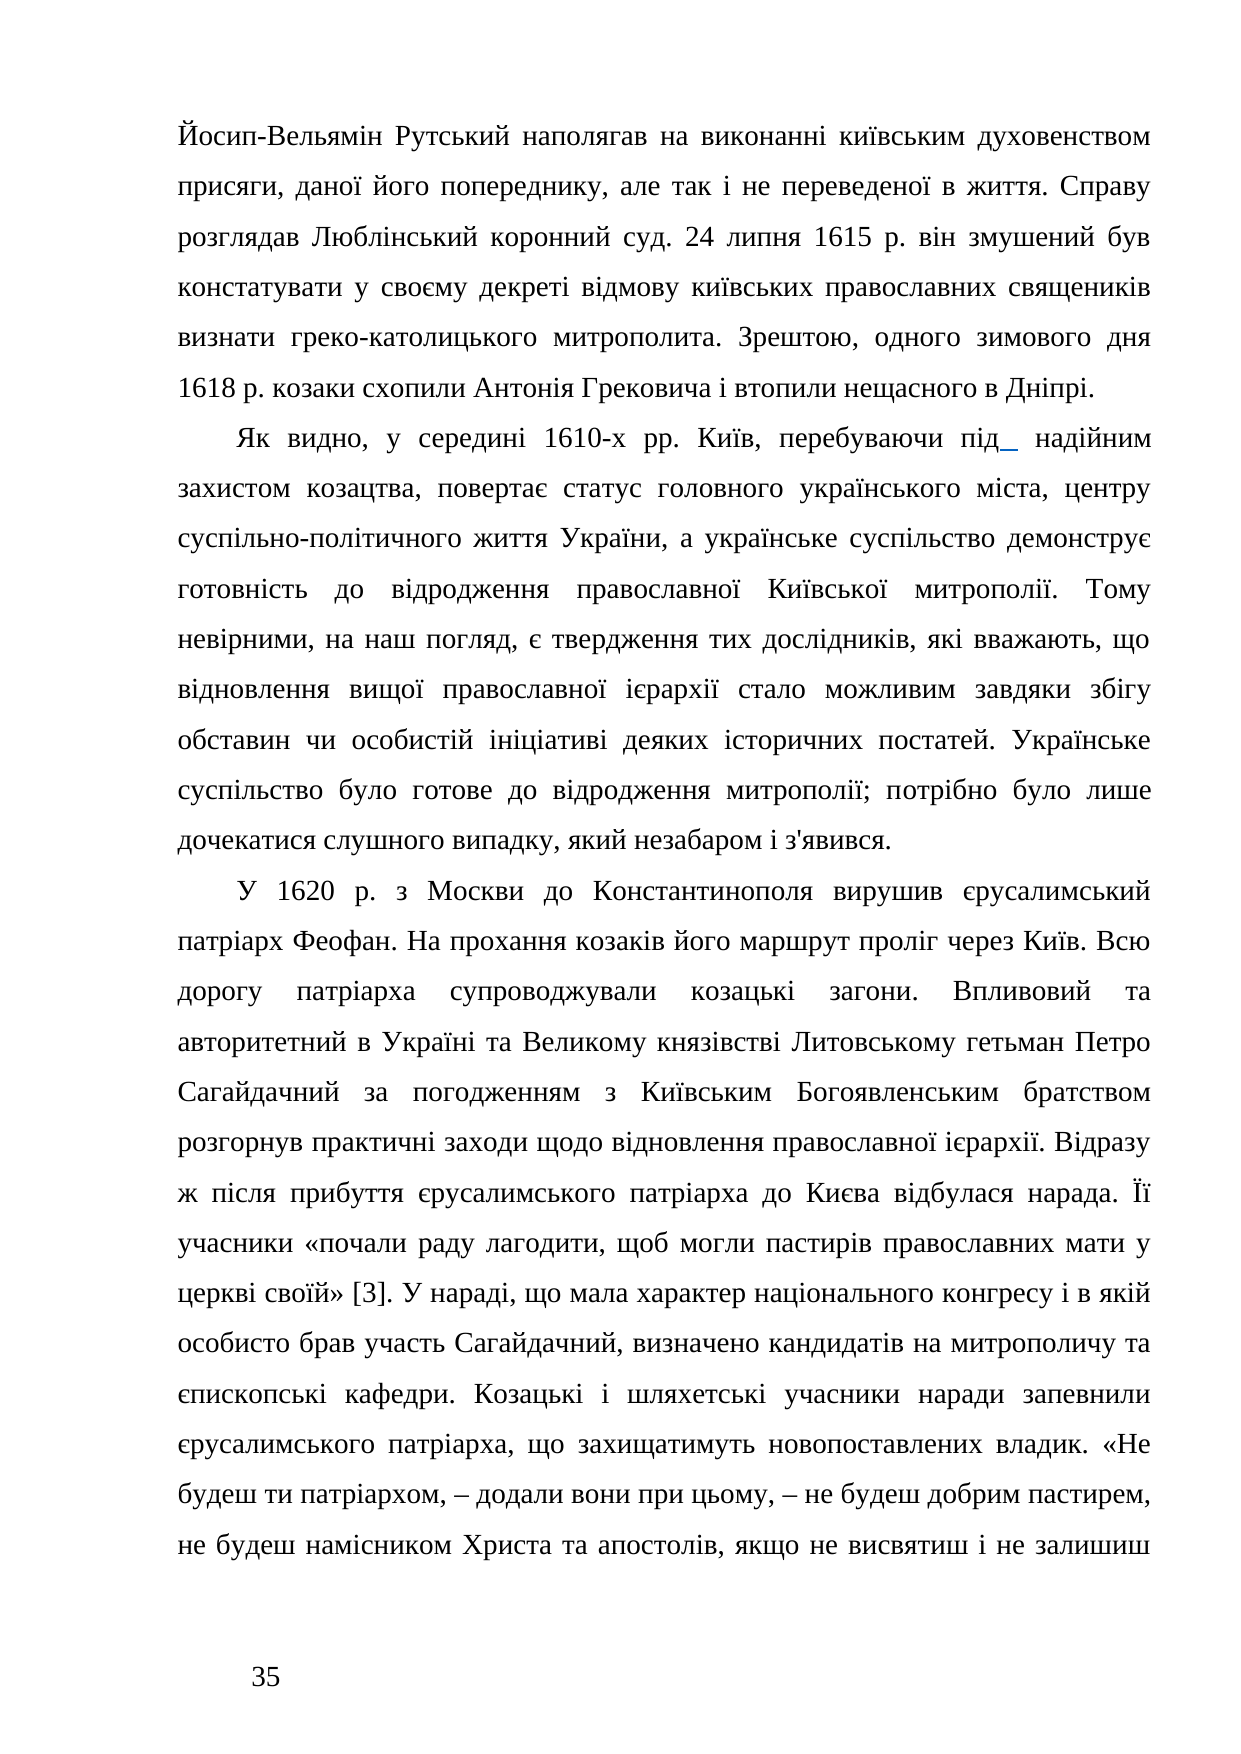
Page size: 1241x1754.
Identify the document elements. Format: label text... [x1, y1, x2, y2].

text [177, 873, 1152, 1560]
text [177, 118, 1152, 403]
text Як видно, у середині 1610-х рр. Київ, перебуваючи під надійним захистом козацтва, повертає статус головного українського міста, центру суспільно-політичного життя України, а українське суспільство демонструє готовність до відродження православної Київської митрополії. Тому невірними, на наш погляд, є твердження тих дослідників, які вважають, що відновлення вищої православної ієрархії стало можливим завдяки збігу обставин чи особистій ініціативі деяких історичних постатей. Українське суспільство було готове до відродження митрополії; потрібно було лише дочекатися слушного випадку, який незабаром і з'явився. [177, 420, 1152, 856]
